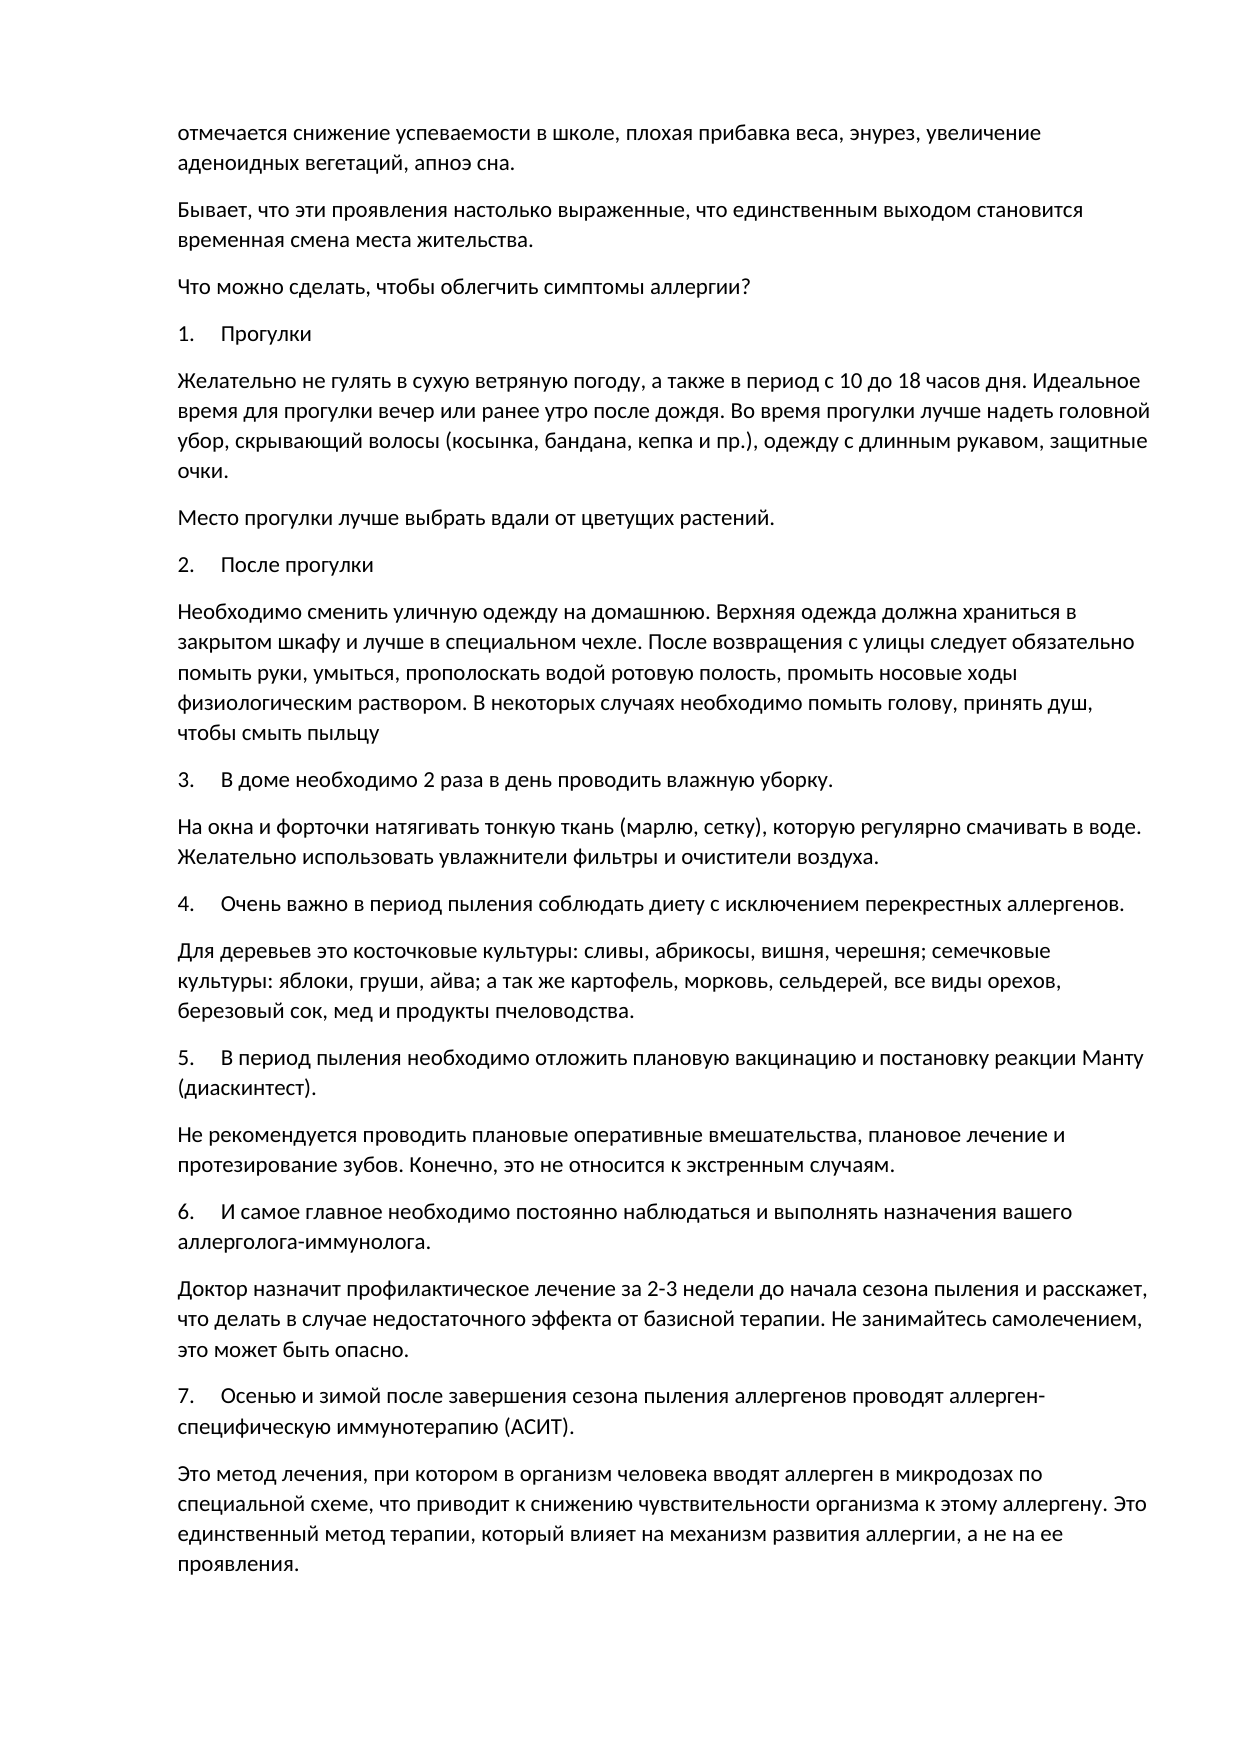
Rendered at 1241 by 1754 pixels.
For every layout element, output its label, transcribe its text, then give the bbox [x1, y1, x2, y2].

text 3. В доме необходимо 2 раза в день проводить влажную уборку. [177, 765, 1152, 793]
text 6. И самое главное необходимо постоянно наблюдаться и выполнять назначения вашего аллерголога-иммунолога. [177, 1197, 1152, 1256]
text Желательно не гулять в сухую ветряную погоду, а также в период с 10 до 18 часов дня. Идеальное время для прогулки вечер или ранее утро после дождя. Во время прогулки лучше надеть головной убор, скрывающий волосы (косынка, бандана, кепка и пр.), одежду с длинным рукавом, защитные очки. [177, 366, 1152, 485]
text 4. Очень важно в период пыления соблюдать диету с исключением перекрестных аллергенов. [177, 889, 1152, 917]
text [177, 118, 1152, 176]
text Это метод лечения, при котором в организм человека вводят аллерген в микродозах по специальной схеме, что приводит к снижению чувствительности организма к этому аллергену. Это единственный метод терапии, который влияет на механизм развития аллергии, а не на ее проявления. [177, 1459, 1152, 1577]
text Бывает, что эти проявления настолько выраженные, что единственным выходом становится временная смена места жительства. [177, 195, 1152, 253]
text 7. Осенью и зимой после завершения сезона пыления аллергенов проводят аллерген-специфическую иммунотерапию (АСИТ). [177, 1382, 1152, 1440]
text 1. Прогулки [177, 319, 1152, 347]
text 5. В период пыления необходимо отложить плановую вакцинацию и постановку реакции Манту (диаскинтест). [177, 1043, 1152, 1101]
text Для деревьев это косточковые культуры: сливы, абрикосы, вишня, черешня; семечковые культуры: яблоки, груши, айва; а так же картофель, морковь, сельдерей, все виды орехов, березовый сок, мед и продукты пчеловодства. [177, 936, 1152, 1024]
text Что можно сделать, чтобы облегчить симптомы аллергии? [177, 272, 1152, 300]
text 2. После прогулки [177, 550, 1152, 578]
text Необходимо сменить уличную одежду на домашнюю. Верхняя одежда должна храниться в закрытом шкафу и лучше в специальном чехле. После возвращения с улицы следует обязательно помыть руки, умыться, прополоскать водой ротовую полость, промыть носовые ходы физиологическим раствором. В некоторых случаях необходимо помыть голову, принять душ, чтобы смыть пыльцу [177, 597, 1152, 746]
text Не рекомендуется проводить плановые оперативные вмешательства, плановое лечение и протезирование зубов. Конечно, это не относится к экстренным случаям. [177, 1120, 1152, 1178]
text Место прогулки лучше выбрать вдали от цветущих растений. [177, 503, 1152, 532]
text Доктор назначит профилактическое лечение за 2-3 недели до начала сезона пыления и расскажет, что делать в случае недостаточного эффекта от базисной терапии. Не занимайтесь самолечением, это может быть опасно. [177, 1274, 1152, 1363]
text На окна и форточки натягивать тонкую ткань (марлю, сетку), которую регулярно смачивать в воде. Желательно использовать увлажнители фильтры и очистители воздуха. [177, 812, 1152, 870]
